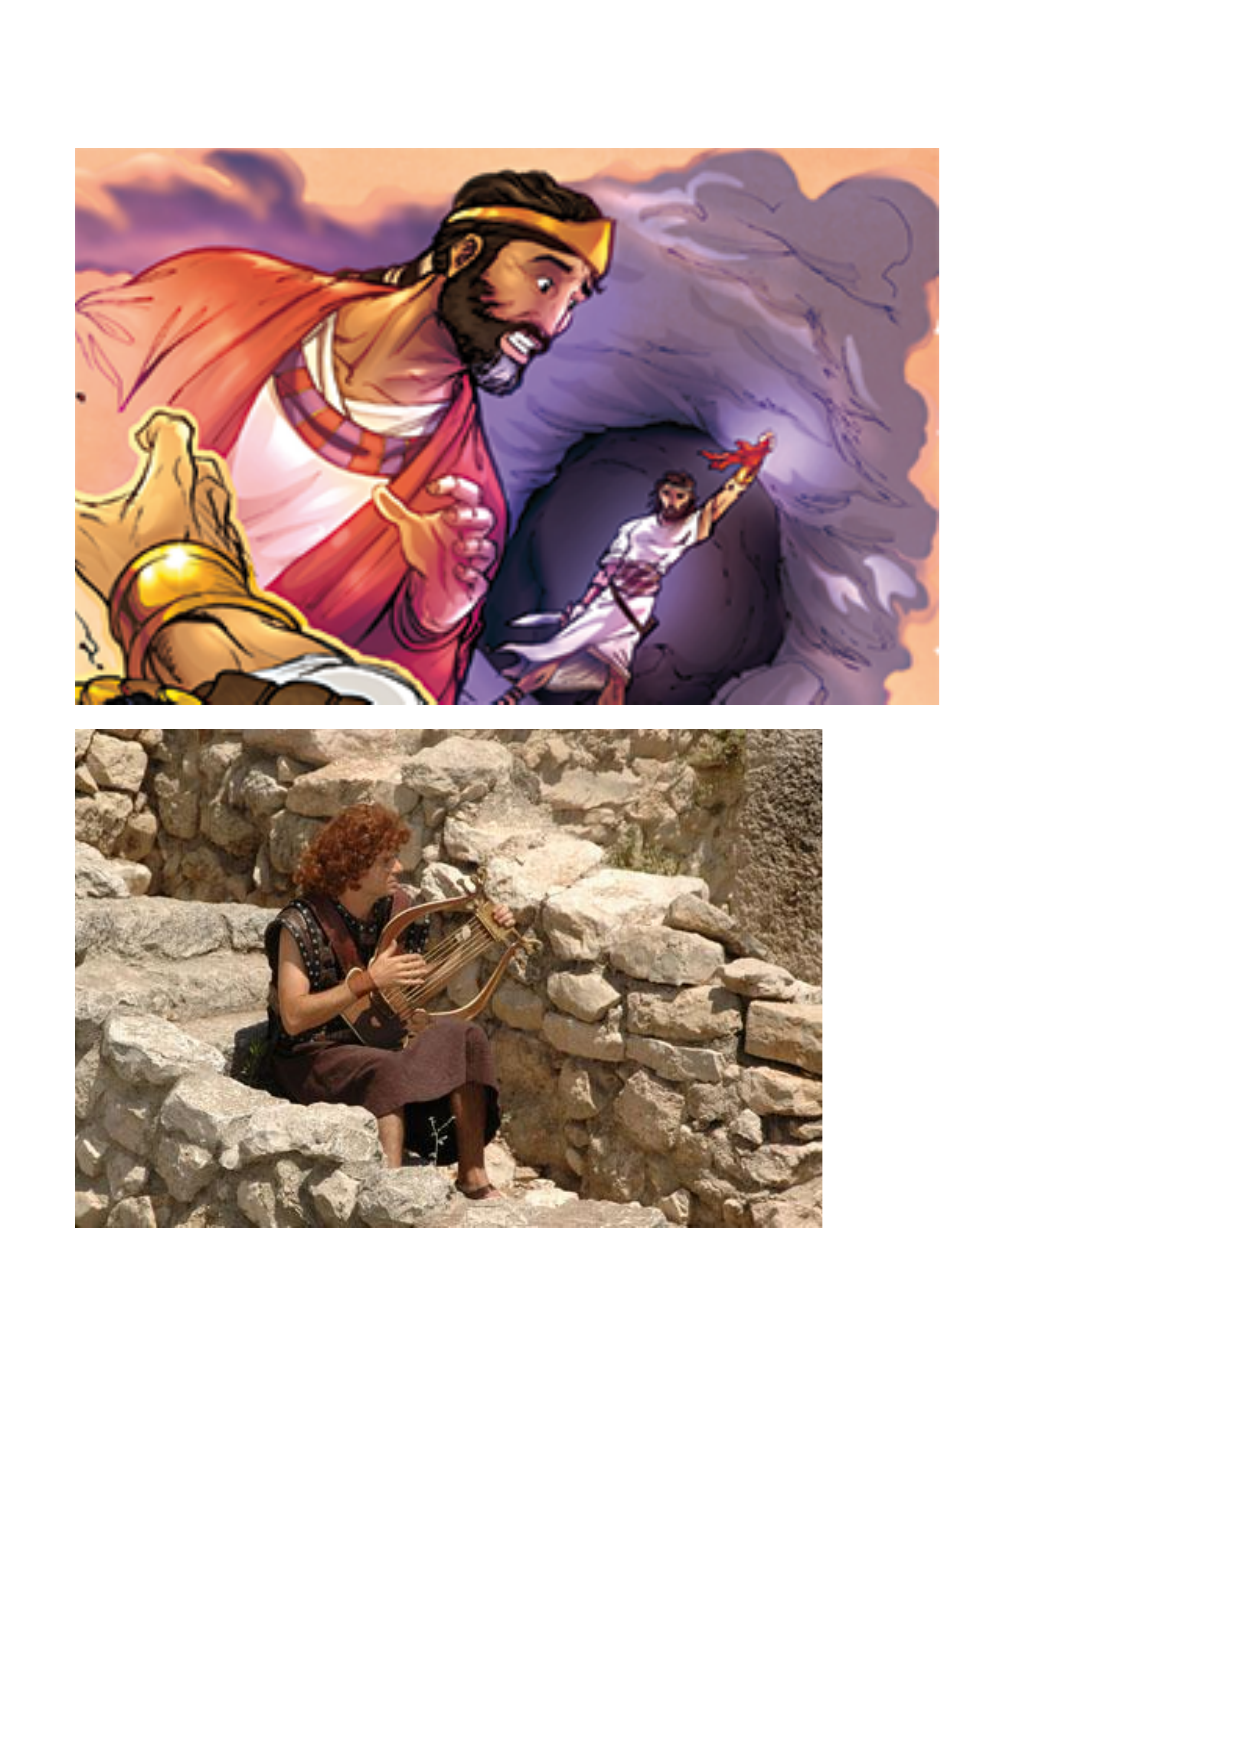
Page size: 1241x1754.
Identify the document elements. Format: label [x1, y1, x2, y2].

picture [75, 729, 823, 1228]
picture [75, 148, 940, 705]
